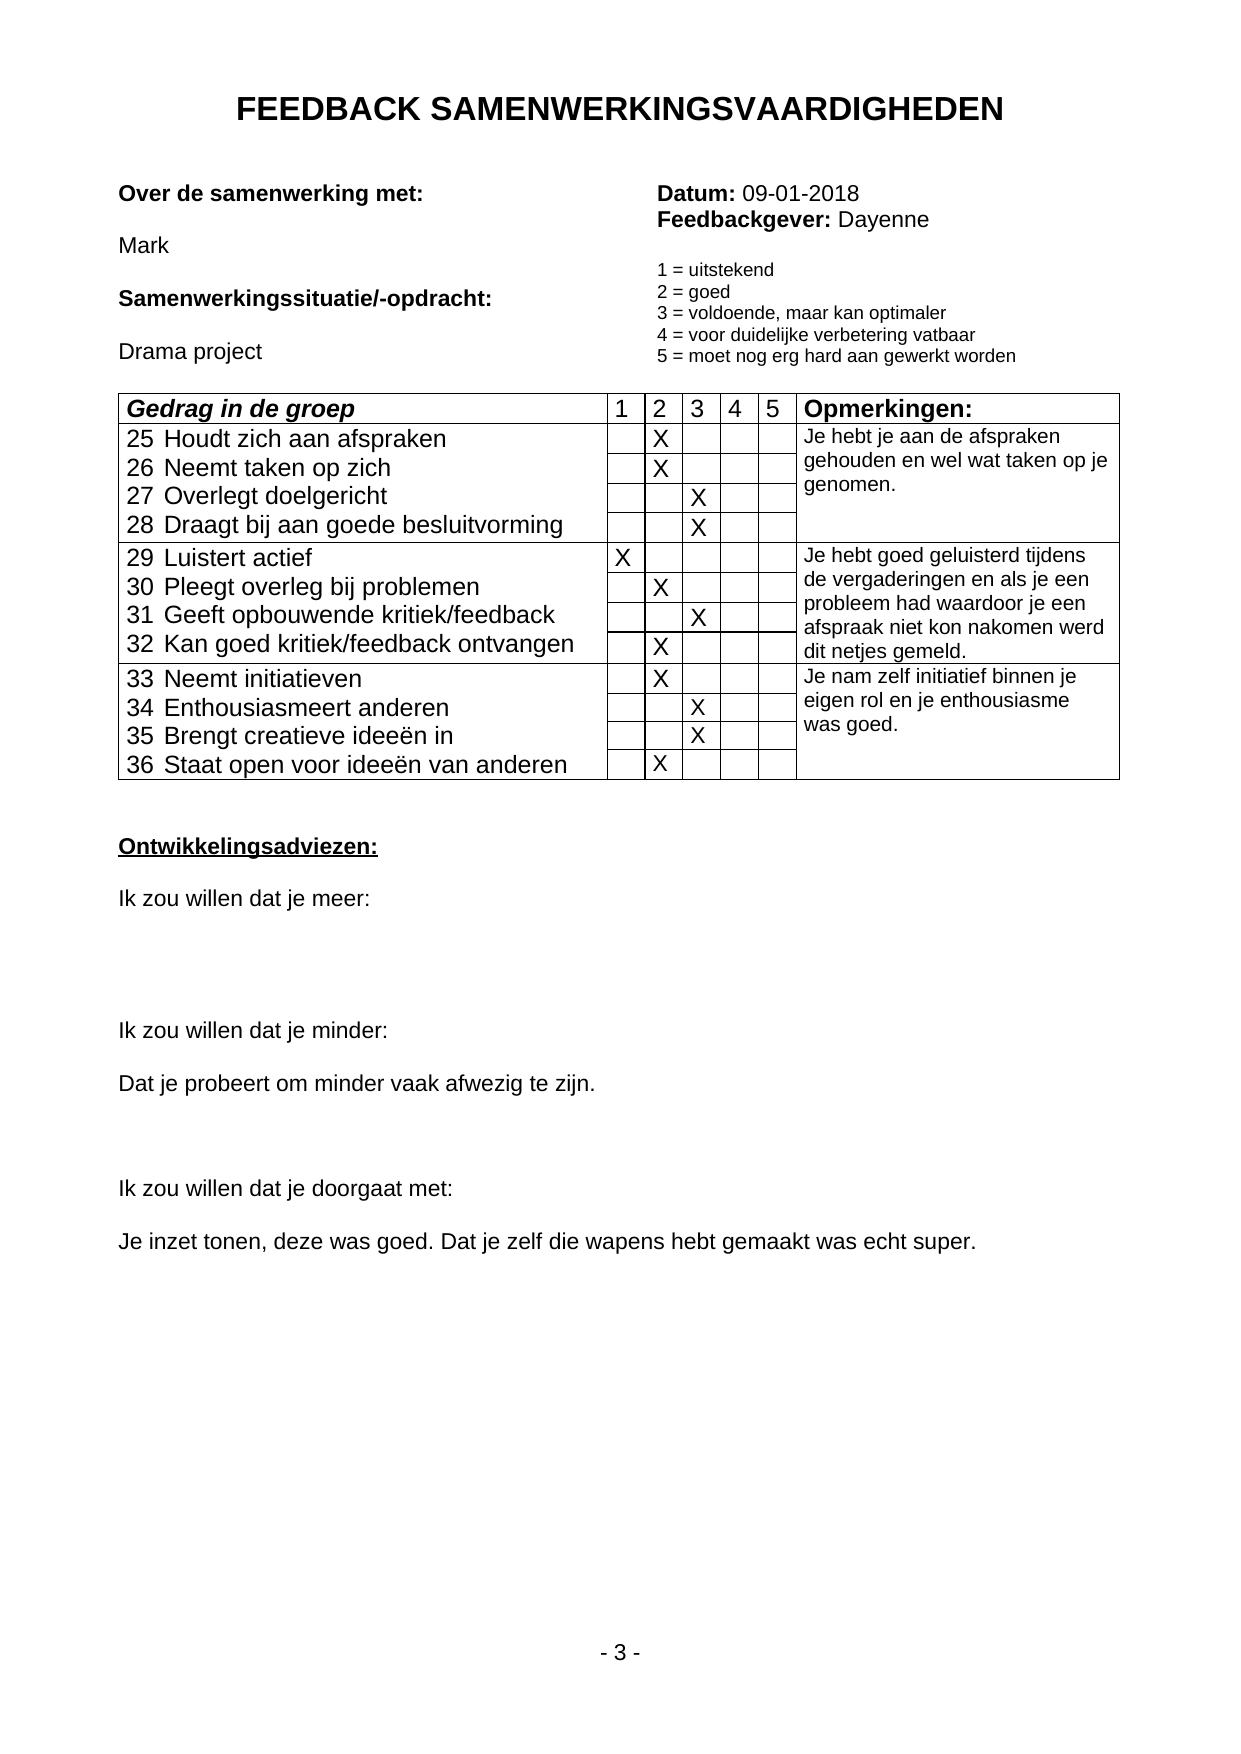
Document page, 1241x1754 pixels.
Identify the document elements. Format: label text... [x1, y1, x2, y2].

text 3 = voldoende, maar kan optimaler [657, 302, 1122, 323]
table_header Opmerkingen: [797, 394, 1119, 423]
table_cell [759, 543, 796, 572]
text Ik zou willen dat je meer: [118, 885, 1122, 912]
table_cell [646, 484, 682, 512]
table_cell [608, 603, 644, 631]
table_cell [683, 664, 720, 693]
table_cell [608, 694, 644, 721]
table_cell [721, 484, 758, 512]
table_cell [646, 543, 682, 572]
text Dat je probeert om minder vaak afwezig te zijn. [118, 1070, 1122, 1096]
table_cell [759, 633, 796, 663]
table_cell X [646, 573, 682, 602]
text Ontwikkelingsadviezen: [118, 833, 1122, 859]
table_cell [683, 424, 720, 453]
text Over de samenwerking met: [118, 180, 583, 206]
table_cell [759, 513, 796, 542]
table_cell [646, 694, 682, 721]
table_cell [721, 424, 758, 453]
table_cell [608, 454, 644, 482]
table_cell Neemt initiatieven Enthousiasmeert anderen Brengt creatieve ideeën in Staat open voor ideeën van anderen [119, 664, 607, 779]
table_cell X [646, 633, 682, 663]
text Feedbackgever: Dayenne [657, 206, 1122, 232]
table_header Gedrag in de groep [119, 394, 607, 423]
table_cell [646, 513, 682, 542]
table_cell [759, 664, 796, 693]
table_cell [721, 543, 758, 572]
table_cell [721, 513, 758, 542]
table_cell Je hebt je aan de afspraken gehouden en wel wat taken op je genomen. [797, 424, 1119, 542]
table_cell [683, 750, 720, 779]
table_cell [683, 633, 720, 663]
text 4 = voor duidelijke verbetering vatbaar [657, 323, 1122, 345]
table_cell X [683, 513, 720, 542]
table_cell [608, 573, 644, 602]
table_cell [683, 454, 720, 482]
table_cell [759, 750, 796, 779]
table_header 1 [608, 394, 644, 423]
table_cell [608, 750, 644, 779]
table_cell [646, 722, 682, 749]
table_cell X [646, 664, 682, 693]
text Mark [118, 232, 583, 259]
table_header 3 [683, 394, 720, 423]
text Samenwerkingssituatie/-opdracht: [118, 285, 583, 312]
table_cell [759, 454, 796, 482]
title FEEDBACK SAMENWERKINGSVAARDIGHEDEN [118, 89, 1122, 127]
text 2 = goed [657, 280, 1122, 302]
text Je inzet tonen, deze was goed. Dat je zelf die wapens hebt gemaakt was echt super. [118, 1228, 1122, 1254]
text Drama project [118, 338, 583, 364]
table_cell X [646, 454, 682, 482]
table_cell X [683, 694, 720, 721]
text 1 = uitstekend [657, 259, 1122, 280]
table_cell [608, 633, 644, 663]
table_cell X [683, 484, 720, 512]
table_cell [721, 454, 758, 482]
table_cell [608, 484, 644, 512]
table_cell [646, 603, 682, 631]
table_cell [608, 664, 644, 693]
table_cell [721, 633, 758, 663]
table_cell [608, 424, 644, 453]
table_cell [759, 603, 796, 631]
table_cell X [683, 722, 720, 749]
table_cell Je hebt goed geluisterd tijdens de vergaderingen en als je een probleem had waardoor je een afspraak niet kon nakomen werd dit netjes gemeld. [797, 543, 1119, 663]
table_header 2 [646, 394, 682, 423]
table_cell X [646, 750, 682, 779]
table_cell X [646, 424, 682, 453]
table_cell [759, 694, 796, 721]
text Ik zou willen dat je minder: [118, 1017, 1122, 1043]
table_cell [759, 484, 796, 512]
table_cell [721, 664, 758, 693]
table_cell [721, 694, 758, 721]
table_cell Je nam zelf initiatief binnen je eigen rol en je enthousiasme was goed. [797, 664, 1119, 779]
table_cell [608, 513, 644, 542]
text Ik zou willen dat je doorgaat met: [118, 1175, 1122, 1202]
table_cell [721, 722, 758, 749]
table_cell [683, 543, 720, 572]
table_cell [721, 573, 758, 602]
table_cell [721, 603, 758, 631]
table_header 4 [721, 394, 758, 423]
table_header 5 [759, 394, 796, 423]
text Datum: 09-01-2018 [657, 180, 1122, 206]
table_cell X [608, 543, 644, 572]
table_cell [759, 722, 796, 749]
table_cell [608, 722, 644, 749]
table_cell [683, 573, 720, 602]
table_cell Houdt zich aan afspraken Neemt taken op zich Overlegt doelgericht Draagt bij aan goede besluitvorming [119, 424, 607, 542]
table_cell [759, 424, 796, 453]
table_cell X [683, 603, 720, 631]
table_cell Luistert actief Pleegt overleg bij problemen Geeft opbouwende kritiek/feedback Kan goed kritiek/feedback ontvangen [119, 543, 607, 663]
text 5 = moet nog erg hard aan gewerkt worden [657, 345, 1122, 367]
table_cell [759, 573, 796, 602]
table_cell [721, 750, 758, 779]
